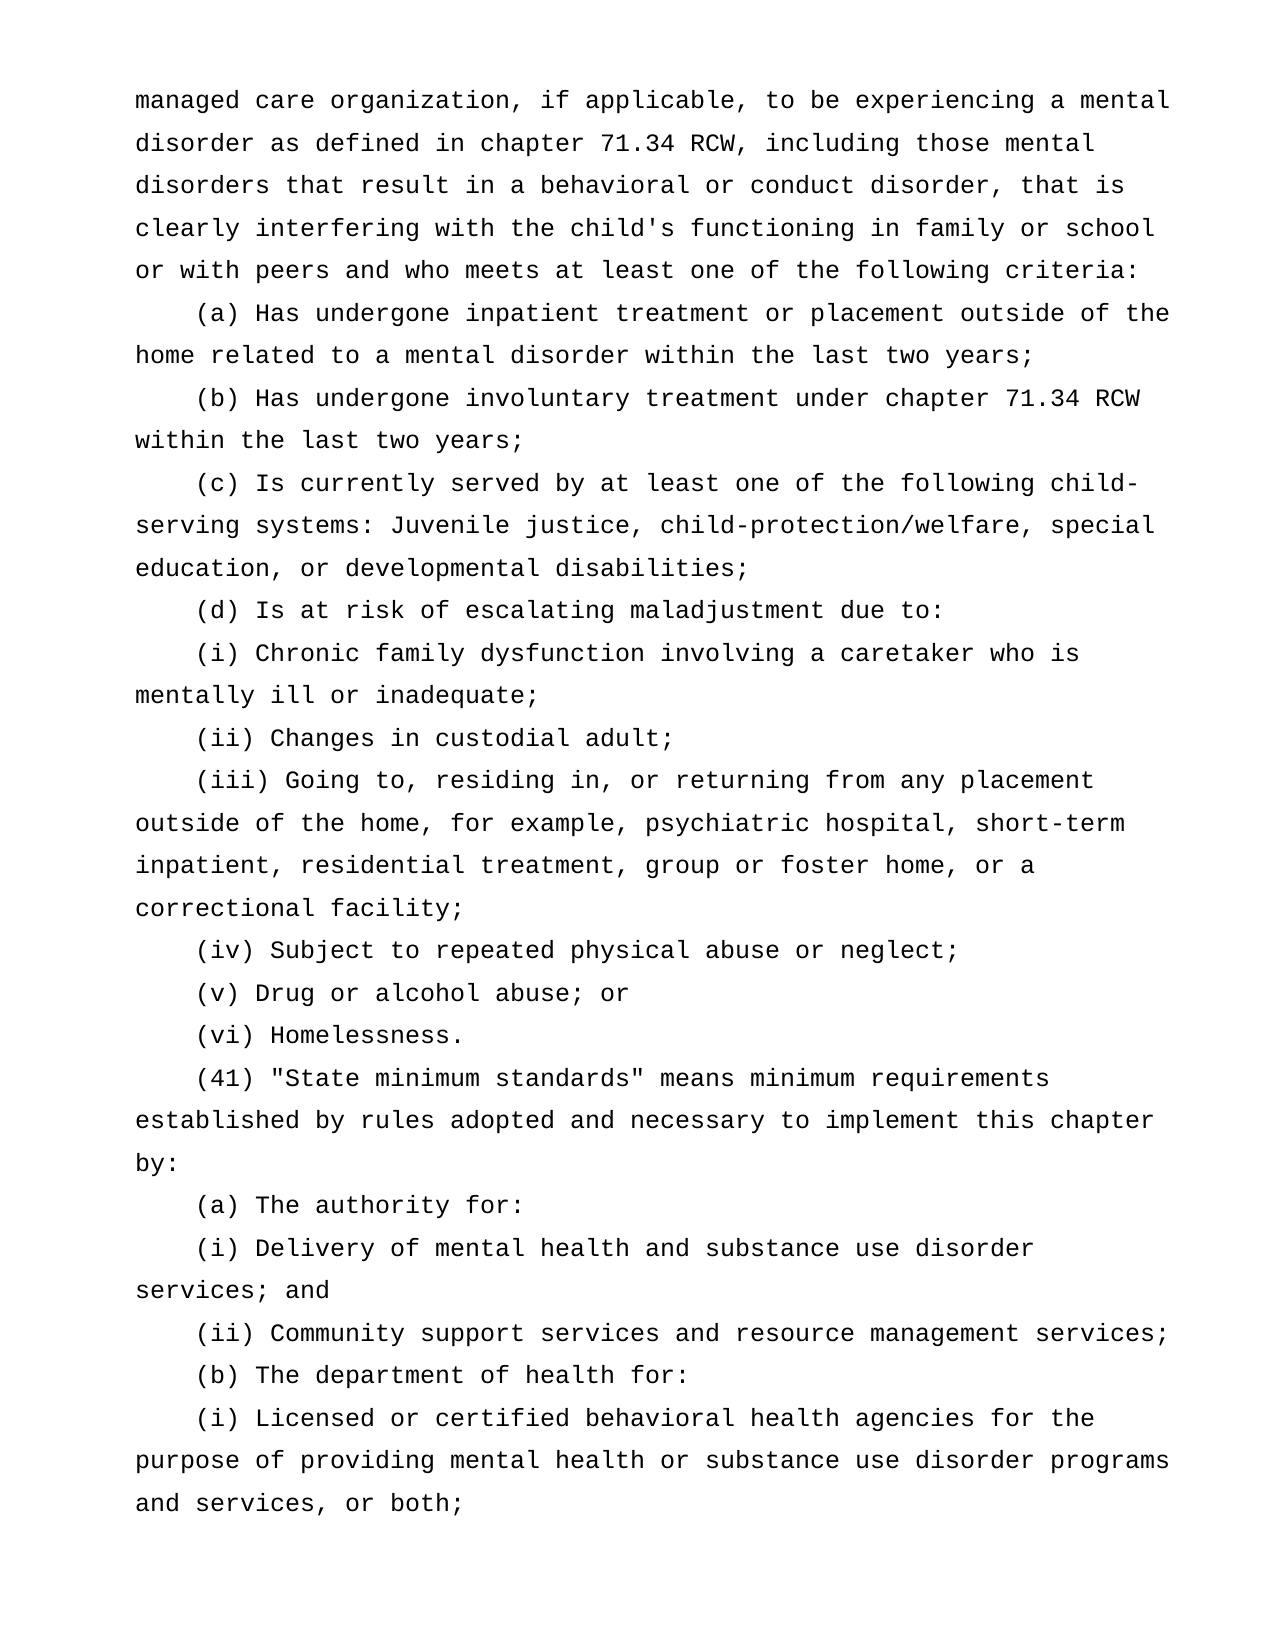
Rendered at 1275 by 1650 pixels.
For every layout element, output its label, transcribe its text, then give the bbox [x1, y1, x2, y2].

text (a) The authority for: [135, 1180, 1170, 1222]
text (i) Chronic family dysfunction involving a caretaker who is mentally ill or inadequate; [135, 627, 1170, 712]
text (ii) Changes in custodial adult; [135, 712, 1170, 755]
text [135, 75, 1170, 287]
text (b) The department of health for: [135, 1350, 1170, 1392]
text (v) Drug or alcohol abuse; or [135, 967, 1170, 1010]
text (c) Is currently served by at least one of the following child-serving systems: Juvenile justice, child-protection/welfare, special education, or developmental disabilities; [135, 457, 1170, 585]
text (iv) Subject to repeated physical abuse or neglect; [135, 925, 1170, 967]
text (b) Has undergone involuntary treatment under chapter 71.34 RCW within the last two years; [135, 372, 1170, 457]
text (ii) Community support services and resource management services; [135, 1307, 1170, 1350]
text (i) Licensed or certified behavioral health agencies for the purpose of providing mental health or substance use disorder programs and services, or both; [135, 1392, 1170, 1520]
text (d) Is at risk of escalating maladjustment due to: [135, 585, 1170, 627]
text (iii) Going to, residing in, or returning from any placement outside of the home, for example, psychiatric hospital, short-term inpatient, residential treatment, group or foster home, or a correctional facility; [135, 755, 1170, 925]
text (41) "State minimum standards" means minimum requirements established by rules adopted and necessary to implement this chapter by: [135, 1052, 1170, 1180]
text (i) Delivery of mental health and substance use disorder services; and [135, 1222, 1170, 1307]
text (vi) Homelessness. [135, 1010, 1170, 1052]
text (a) Has undergone inpatient treatment or placement outside of the home related to a mental disorder within the last two years; [135, 287, 1170, 372]
